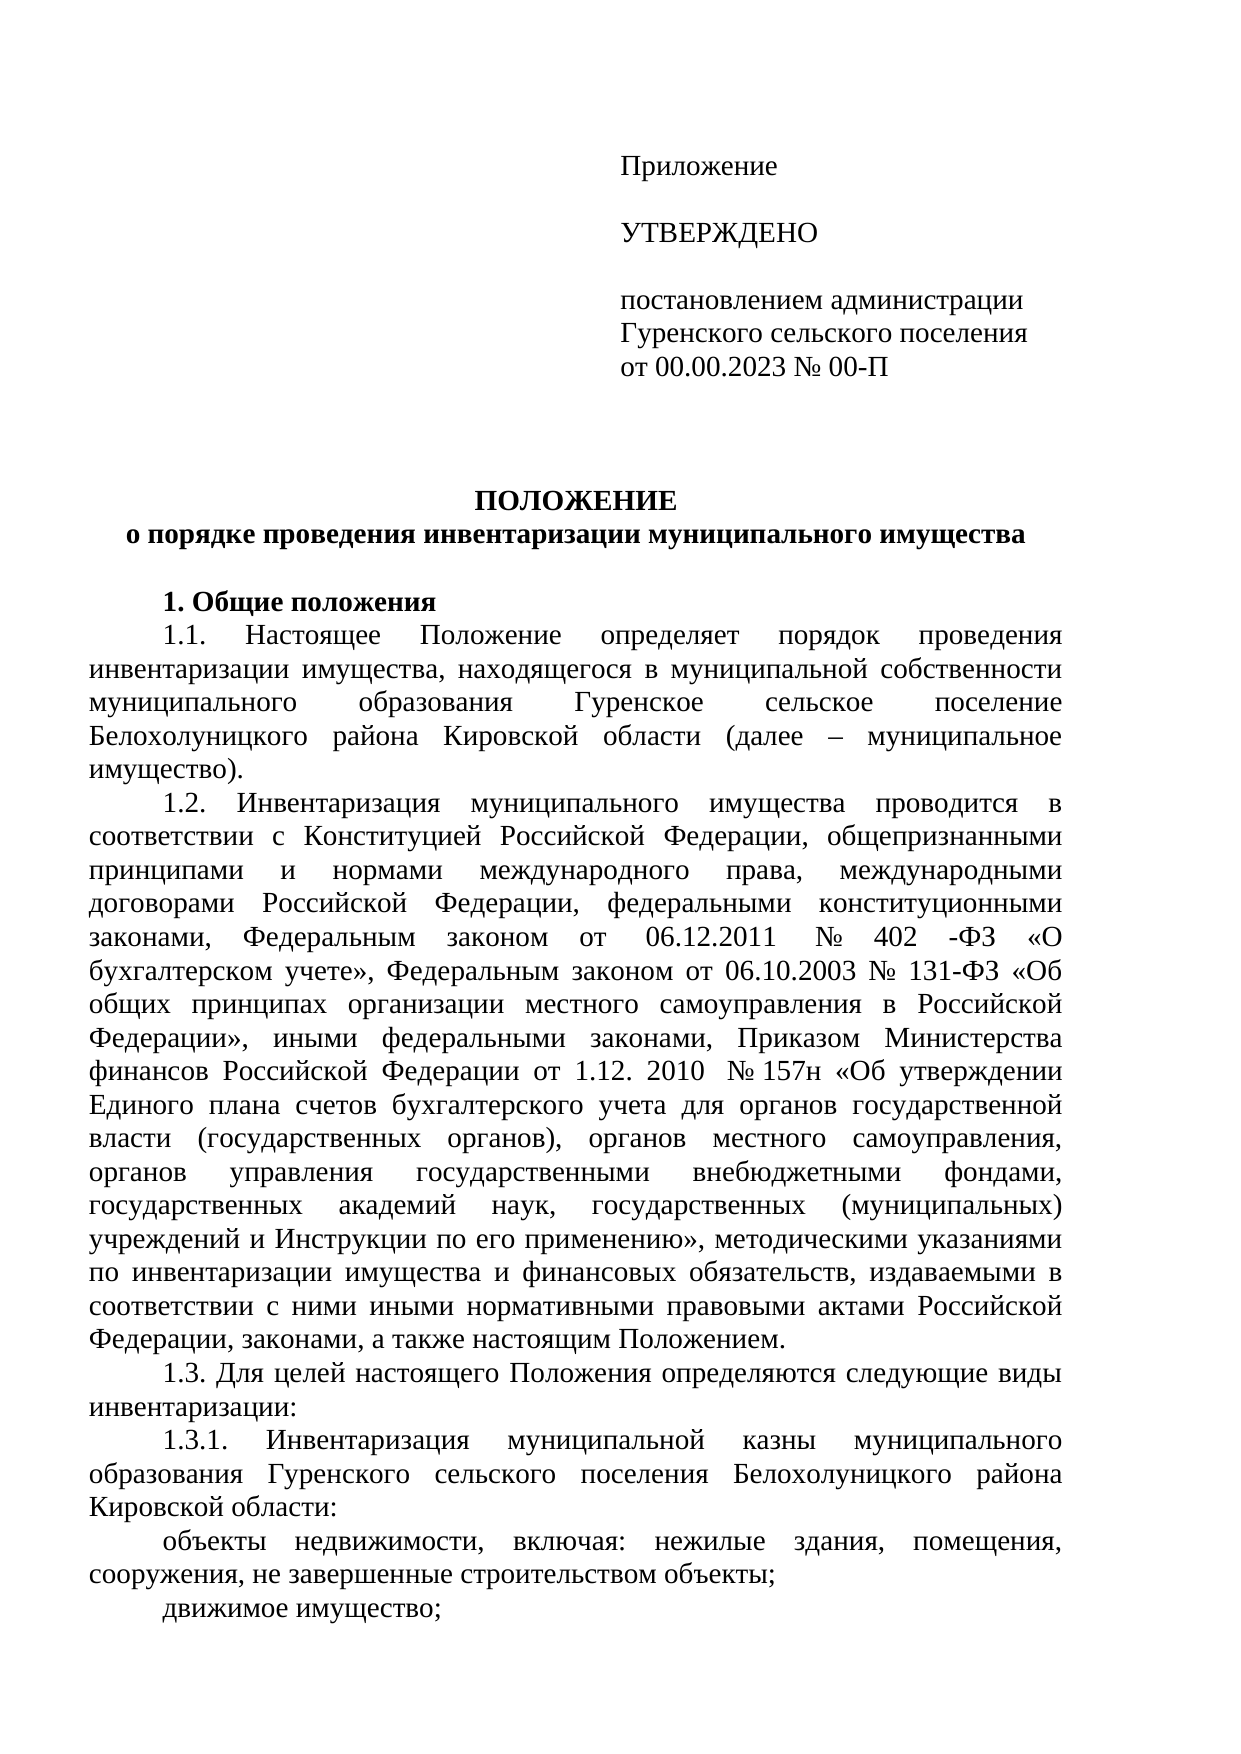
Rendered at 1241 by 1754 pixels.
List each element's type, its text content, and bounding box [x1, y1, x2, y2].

text 1.2. Инвентаризация муниципального имущества проводится в соответствии с Конституцией Российской Федерации, общепризнанными принципами и нормами международного права, международными договорами Российской Федерации, федеральными конституционными законами, Федеральным законом от 06.12.2011 № 402 -ФЗ «О бухгалтерском учете», Федеральным законом от 06.10.2003 № 131-ФЗ «Об общих принципах организации местного самоуправления в Российской Федерации», иными федеральными законами, Приказом Министерства финансов Российской Федерации от 1.12. 2010 № 157н «Об утверждении Единого плана счетов бухгалтерского учета для органов государственной власти (государственных органов), органов местного самоуправления, органов управления государственными внебюджетными фондами, государственных академий наук, государственных (муниципальных) учреждений и Инструкции по его применению», методическими указаниями по инвентаризации имущества и финансовых обязательств, издаваемыми в соответствии с ними иными нормативными правовыми актами Российской Федерации, законами, а также настоящим Положением. [89, 785, 1063, 1355]
text 1.3. Для целей настоящего Положения определяются следующие виды инвентаризации: [89, 1355, 1063, 1422]
text объекты недвижимости, включая: нежилые здания, помещения, сооружения, не завершенные строительством объекты; [89, 1523, 1063, 1590]
text от 00.00.2023 № 00-П [620, 349, 1063, 382]
text УТВЕРЖДЕНО [620, 215, 1063, 248]
text ПОЛОЖЕНИЕ [89, 483, 1063, 517]
text 1.3.1. Инвентаризация муниципальной казны муниципального образования Гуренского сельского поселения Белохолуницкого района Кировской области: [89, 1422, 1063, 1523]
text движимое имущество; [89, 1590, 1063, 1623]
text о порядке проведения инвентаризации муниципального имущества [89, 517, 1063, 550]
text Приложение [620, 148, 1063, 181]
text 1.1. Настоящее Положение определяет порядок проведения инвентаризации имущества, находящегося в муниципальной собственности муниципального образования Гуренское сельское поселение Белохолуницкого района Кировской области (далее – муниципальное имущество). [89, 617, 1063, 785]
text постановлением администрации [620, 282, 1063, 315]
text Гуренского сельского поселения [620, 315, 1063, 349]
text 1. Общие положения [89, 584, 1063, 617]
